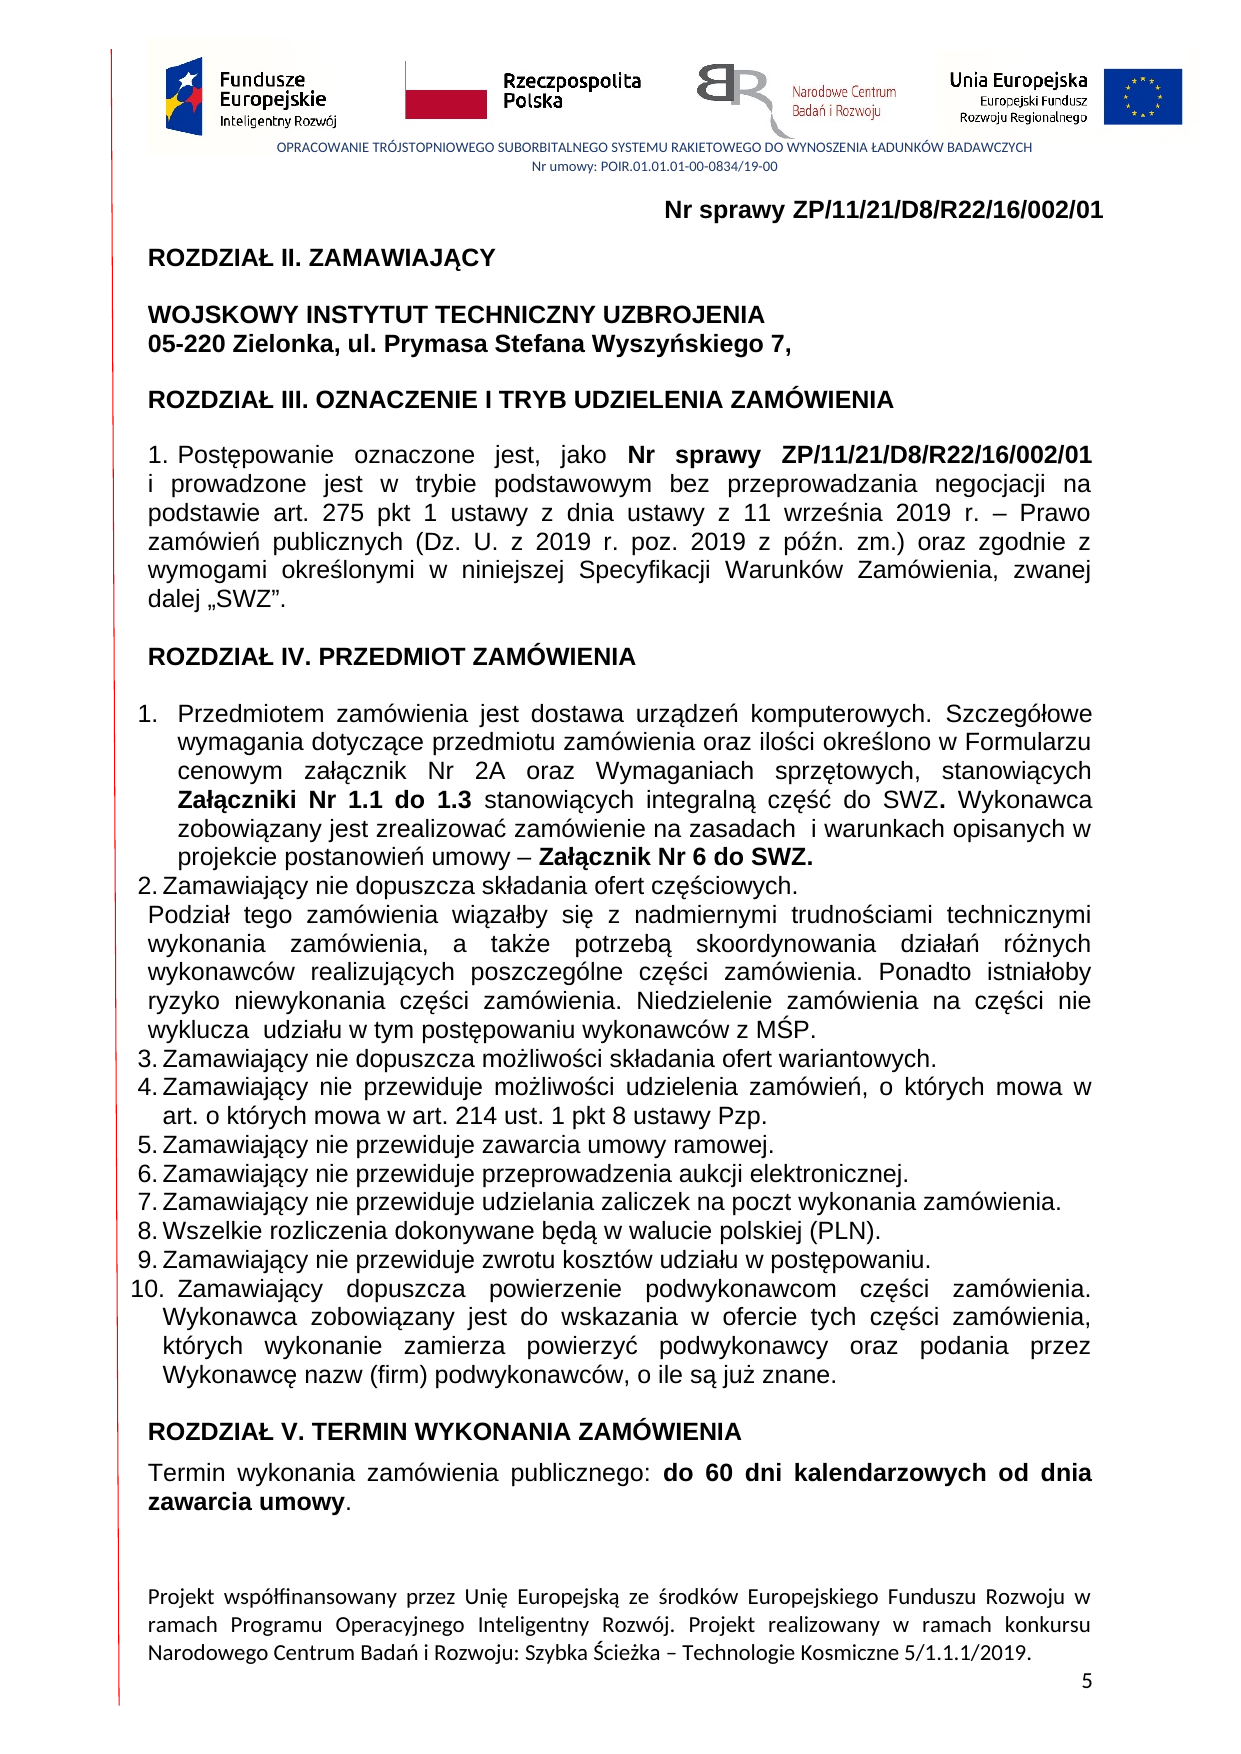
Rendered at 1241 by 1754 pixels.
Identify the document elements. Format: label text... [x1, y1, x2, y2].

picture [697, 64, 896, 139]
text Termin wykonania zamówienia publicznego: do 60 dni kalendarzowych od dnia zawarcia umowy. [148, 1458, 1093, 1516]
list Zamawiający nie przewiduje zawarcia umowy ramowej. [148, 1130, 1093, 1158]
text WOJSKOWY INSTYTUT TECHNICZNY UZBROJENIA [148, 301, 1093, 329]
list Zamawiający nie dopuszcza możliwości składania ofert wariantowych. [148, 1043, 1093, 1072]
text ROZDZIAŁ IV. PRZEDMIOT ZAMÓWIENIA [148, 642, 1093, 698]
list Zamawiający nie przewiduje udzielania zaliczek na poczt wykonania zamówienia. [148, 1187, 1093, 1216]
picture [387, 41, 658, 138]
picture [933, 50, 1199, 143]
picture [147, 37, 354, 155]
list Zamawiający nie przewiduje przeprowadzenia aukcji elektronicznej. [148, 1158, 1093, 1187]
list Postępowanie oznaczone jest, jako Nr sprawy ZP/11/21/D8/R22/16/002/01 i prowadzone jest w trybie podstawowym bez przeprowadzania negocjacji na podstawie art. 275 pkt 1 ustawy z dnia ustawy z 11 września 2019 r. – Prawo zamówień publicznych (Dz. U. z 2019 r. poz. 2019 z późn. zm.) oraz zgodnie z wymogami określonymi w niniejszej Specyfikacji Warunków Zamówienia, zwanej dalej „SWZ”. [148, 441, 1093, 613]
list Wszelkie rozliczenia dokonywane będą w walucie polskiej (PLN). [148, 1216, 1093, 1245]
list Zamawiający nie dopuszcza składania ofert częściowych. [148, 871, 1093, 900]
list Zamawiający nie przewiduje zwrotu kosztów udziału w postępowaniu. [148, 1245, 1093, 1273]
text ROZDZIAŁ III. OZNACZENIE I TRYB UDZIELENIA ZAMÓWIENIA [148, 385, 1093, 414]
text Podział tego zamówienia wiązałby się z nadmiernymi trudnościami technicznymi wykonania zamówienia, a także potrzebą skoordynowania działań różnych wykonawców realizujących poszczególne części zamówienia. Ponadto istniałoby ryzyko niewykonania części zamówienia. Niedzielenie zamówienia na części nie wyklucza udziału w tym postępowaniu wykonawców z MŚP. [148, 900, 1093, 1043]
list Przedmiotem zamówienia jest dostawa urządzeń komputerowych. Szczegółowe wymagania dotyczące przedmiotu zamówienia oraz ilości określono w Formularzu cenowym załącznik Nr 2A oraz Wymaganiach sprzętowych, stanowiących Załączniki Nr 1.1 do 1.3 stanowiących integralną część do SWZ. Wykonawca zobowiązany jest zrealizować zamówienie na zasadach i warunkach opisanych w projekcie postanowień umowy – Załącznik Nr 6 do SWZ. [148, 698, 1093, 871]
text ROZDZIAŁ V. TERMIN WYKONANIA ZAMÓWIENIA [148, 1417, 1093, 1446]
text 05-220 Zielonka, ul. Prymasa Stefana Wyszyńskiego 7, [148, 329, 1093, 358]
list Zamawiający dopuszcza powierzenie podwykonawcom części zamówienia. Wykonawca zobowiązany jest do wskazania w ofercie tych części zamówienia, których wykonanie zamierza powierzyć podwykonawcy oraz podania przez Wykonawcę nazw (firm) podwykonawców, o ile są już znane. [148, 1273, 1093, 1388]
list Zamawiający nie przewiduje możliwości udzielenia zamówień, o których mowa w art. o których mowa w art. 214 ust. 1 pkt 8 ustawy Pzp. [148, 1072, 1093, 1130]
text ROZDZIAŁ II. ZAMAWIAJĄCY [148, 243, 1093, 272]
